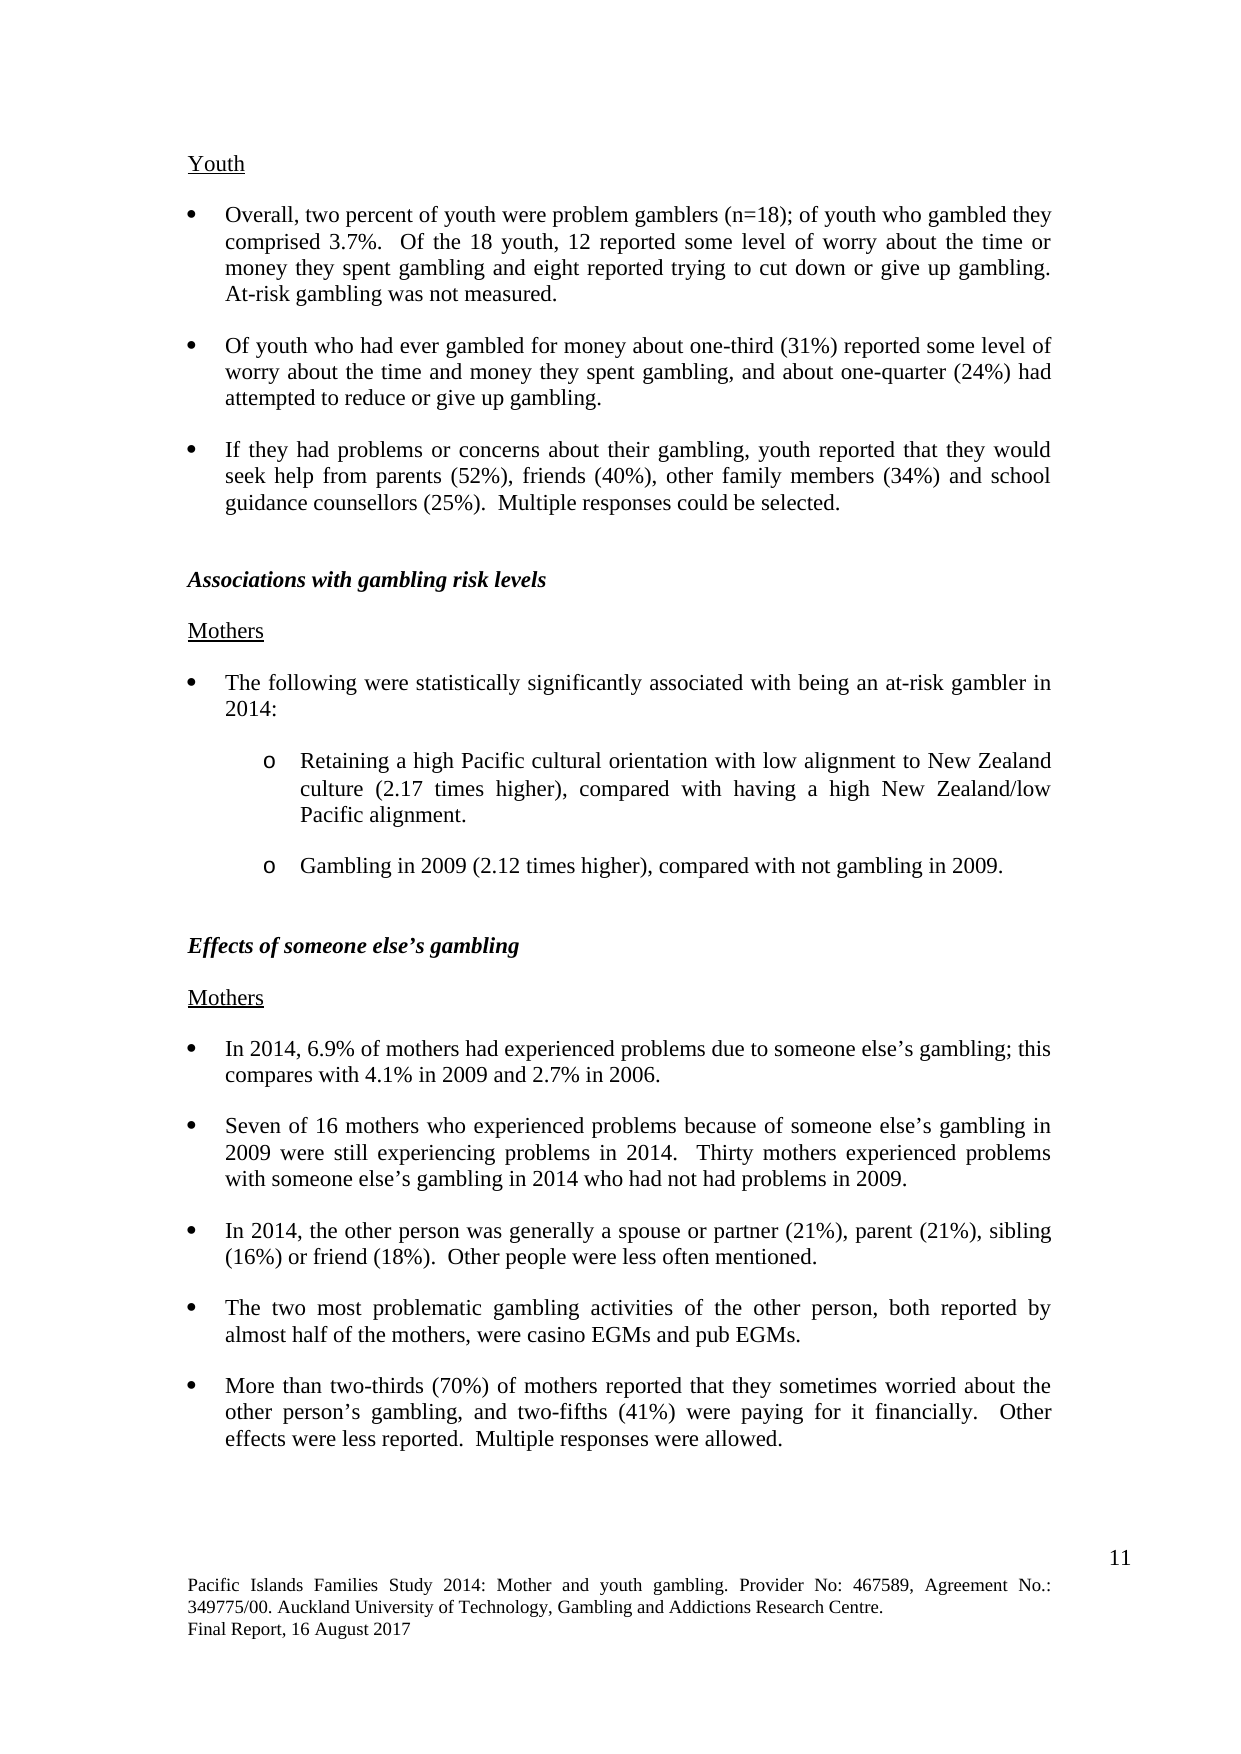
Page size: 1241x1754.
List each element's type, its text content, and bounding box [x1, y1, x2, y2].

list More than two-thirds (70%) of mothers reported that they sometimes worried about the other person’s gambling, and two-fifths (41%) were paying for it financially. Other effects were less reported. Multiple responses were allowed. [187, 1372, 1053, 1451]
list Seven of 16 mothers who experienced problems because of someone else’s gambling in 2009 were still experiencing problems in 2014. Thirty mothers experienced problems with someone else’s gambling in 2014 who had not had problems in 2009. [187, 1113, 1053, 1192]
text Associations with gambling risk levels [187, 566, 1053, 593]
list The following were statistically significantly associated with being an at-risk gambler in 2014: [187, 669, 1053, 722]
text Mothers [187, 618, 1053, 644]
list Of youth who had ever gambled for money about one-third (31%) reported some level of worry about the time and money they spent gambling, and about one-quarter (24%) had attempted to reduce or give up gambling. [187, 332, 1053, 411]
text Youth [187, 150, 1053, 176]
text Mothers [187, 983, 1053, 1010]
list If they had problems or concerns about their gambling, youth reported that they would seek help from parents (52%), friends (40%), other family members (34%) and school guidance counsellors (25%). Multiple responses could be selected. [187, 436, 1053, 515]
list In 2014, 6.9% of mothers had experienced problems due to someone else’s gambling; this compares with 4.1% in 2009 and 2.7% in 2006. [187, 1035, 1053, 1088]
text Effects of someone else’s gambling [187, 932, 1053, 958]
list Gambling in 2009 (2.12 times higher), compared with not gambling in 2009. [262, 853, 1053, 881]
list The two most problematic gambling activities of the other person, both reported by almost half of the mothers, were casino EGMs and pub EGMs. [187, 1294, 1053, 1347]
list In 2014, the other person was generally a spouse or partner (21%), parent (21%), sibling (16%) or friend (18%). Other people were less often mentioned. [187, 1217, 1053, 1269]
list Overall, two percent of youth were problem gamblers (n=18); of youth who gambled they comprised 3.7%. Of the 18 youth, 12 reported some level of worry about the time or money they spent gambling and eight reported trying to cut down or give up gambling. At-risk gambling was not measured. [187, 201, 1053, 307]
list Retaining a high Pacific cultural orientation with low alignment to New Zealand culture (2.17 times higher), compared with having a high New Zealand/low Pacific alignment. [262, 747, 1053, 828]
